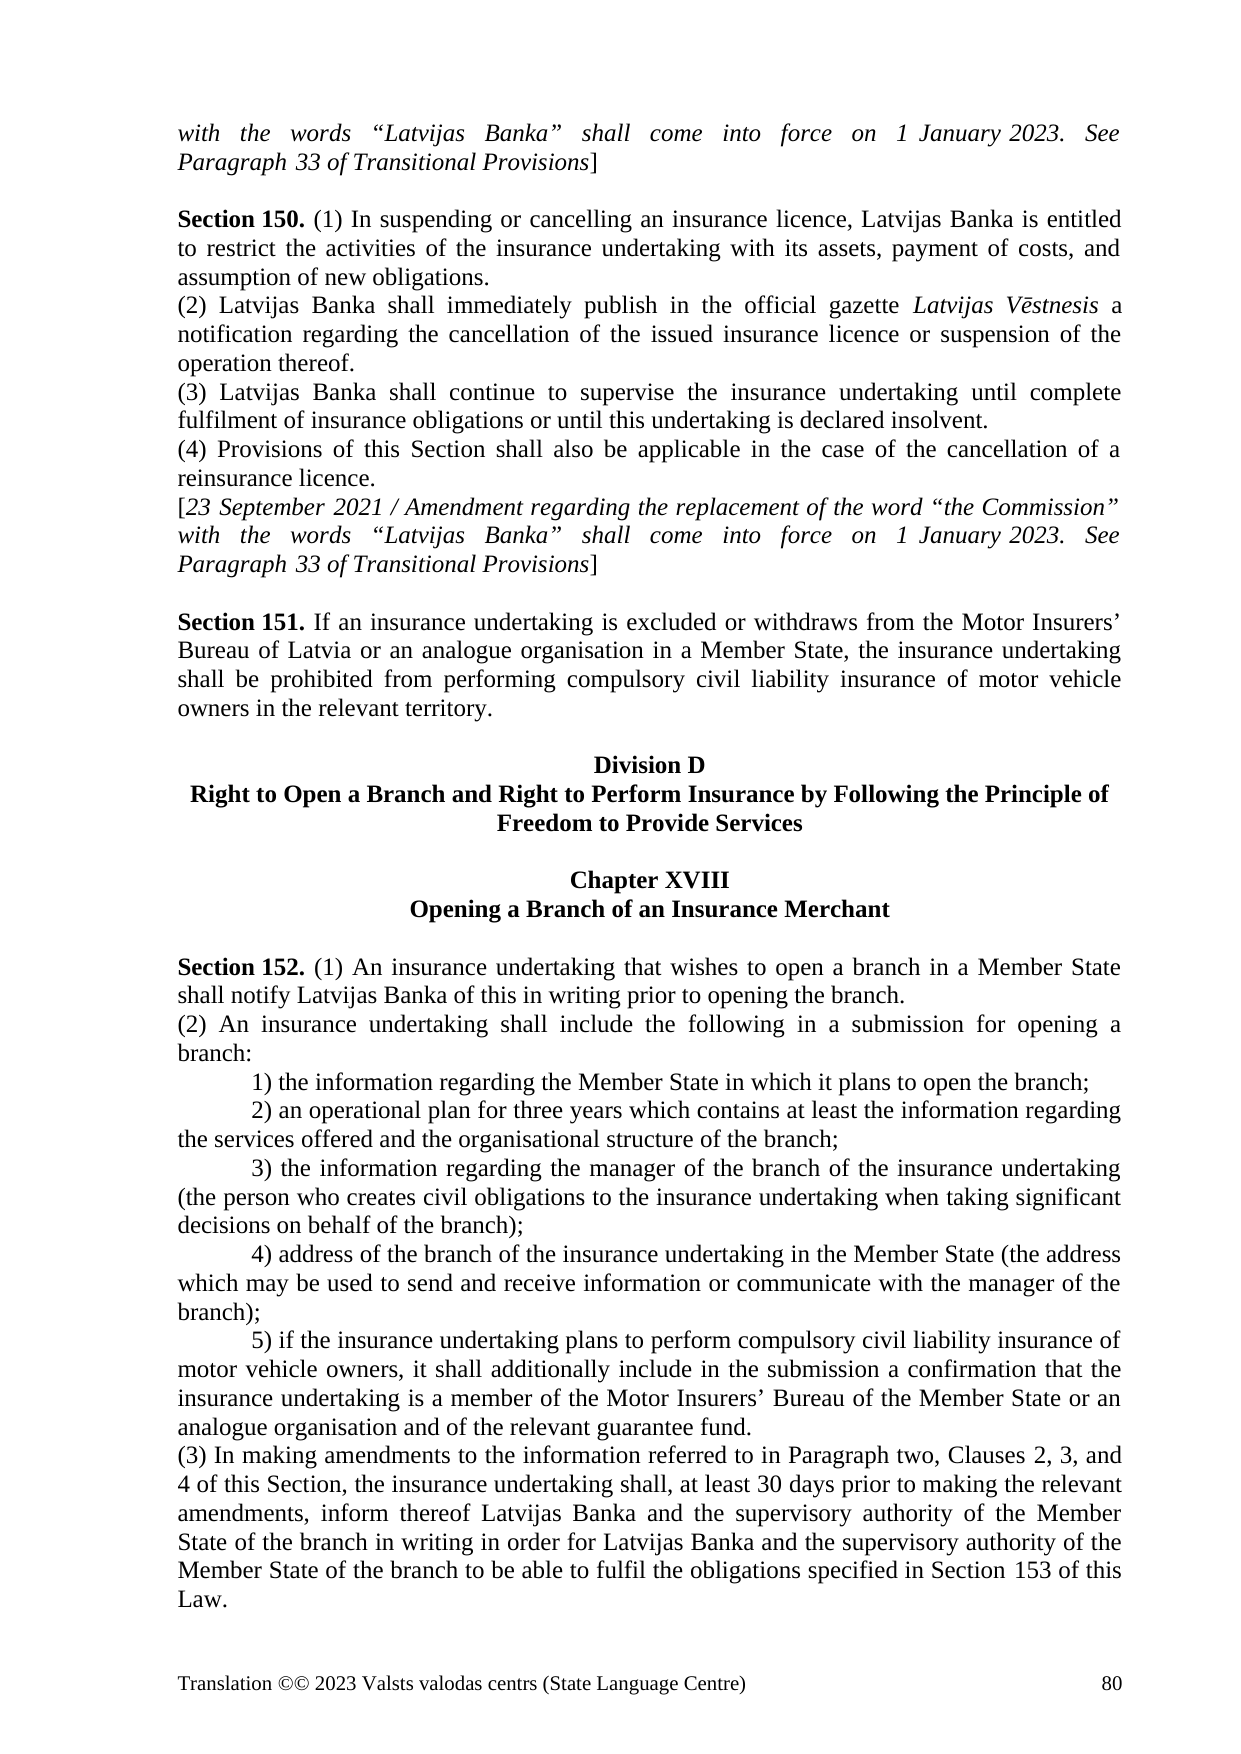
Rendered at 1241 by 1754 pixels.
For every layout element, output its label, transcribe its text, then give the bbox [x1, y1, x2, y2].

text (2) Latvijas Banka shall immediately publish in the official gazette Latvijas Vēstnesis a notification regarding the cancellation of the issued insurance licence or suspension of the operation thereof. [177, 291, 1122, 377]
text (2) An insurance undertaking shall include the following in a submission for opening a branch: [177, 1009, 1122, 1067]
text Section 151. If an insurance undertaking is excluded or withdraws from the Motor Insurers’ Bureau of Latvia or an analogue organisation in a Member State, the insurance undertaking shall be prohibited from performing compulsory civil liability insurance of motor vehicle owners in the relevant territory. [177, 607, 1122, 722]
text 3) the information regarding the manager of the branch of the insurance undertaking (the person who creates civil obligations to the insurance undertaking when taking significant decisions on behalf of the branch); [177, 1153, 1122, 1239]
text (3) In making amendments to the information referred to in Paragraph two, Clauses 2, 3, and 4 of this Section, the insurance undertaking shall, at least 30 days prior to making the relevant amendments, inform thereof Latvijas Banka and the supervisory authority of the Member State of the branch in writing in order for Latvijas Banka and the supervisory authority of the Member State of the branch to be able to fulfil the obligations specified in Section 153 of this Law. [177, 1441, 1122, 1613]
text Chapter XVIII [177, 866, 1122, 894]
text 2) an operational plan for three years which contains at least the information regarding the services offered and the organisational structure of the branch; [177, 1096, 1122, 1153]
text Division D [177, 751, 1122, 779]
text 4) address of the branch of the insurance undertaking in the Member State (the address which may be used to send and receive information or communicate with the manager of the branch); [177, 1239, 1122, 1326]
text Opening a Branch of an Insurance Merchant [177, 894, 1122, 923]
text (3) Latvijas Banka shall continue to supervise the insurance undertaking until complete fulfilment of insurance obligations or until this undertaking is declared insolvent. [177, 377, 1122, 434]
text 1) the information regarding the Member State in which it plans to open the branch; [177, 1067, 1122, 1096]
text Right to Open a Branch and Right to Perform Insurance by Following the Principle of Freedom to Provide Services [177, 779, 1122, 837]
text 5) if the insurance undertaking plans to perform compulsory civil liability insurance of motor vehicle owners, it shall additionally include in the submission a confirmation that the insurance undertaking is a member of the Motor Insurers’ Bureau of the Member State or an analogue organisation and of the relevant guarantee fund. [177, 1326, 1122, 1441]
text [177, 118, 1122, 176]
text (4) Provisions of this Section shall also be applicable in the case of the cancellation of a reinsurance licence. [177, 434, 1122, 492]
text Section 150. (1) In suspending or cancelling an insurance licence, Latvijas Banka is entitled to restrict the activities of the insurance undertaking with its assets, payment of costs, and assumption of new obligations. [177, 204, 1122, 291]
text Section 152. (1) An insurance undertaking that wishes to open a branch in a Member State shall notify Latvijas Banka of this in writing prior to opening the branch. [177, 952, 1122, 1009]
